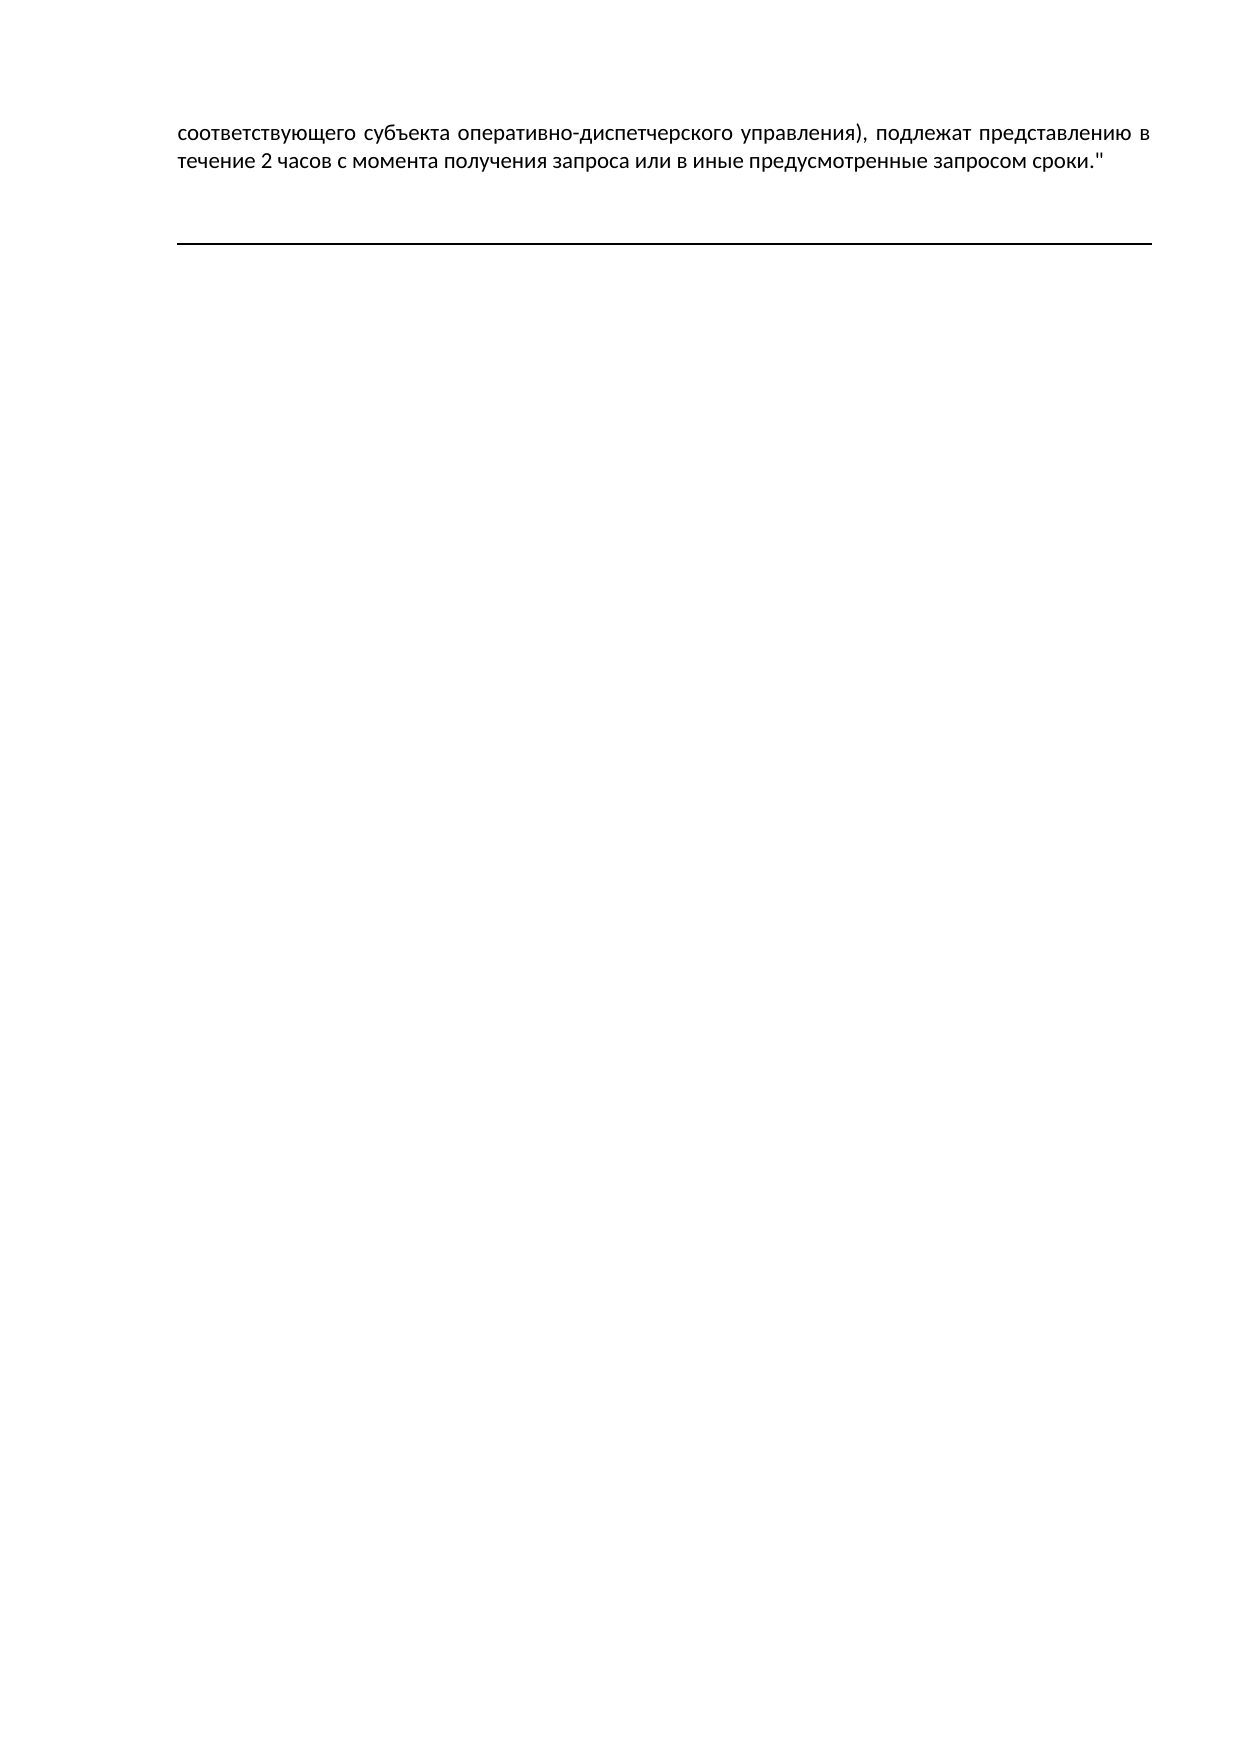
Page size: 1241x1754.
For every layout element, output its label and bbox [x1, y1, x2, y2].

text [177, 118, 1152, 174]
